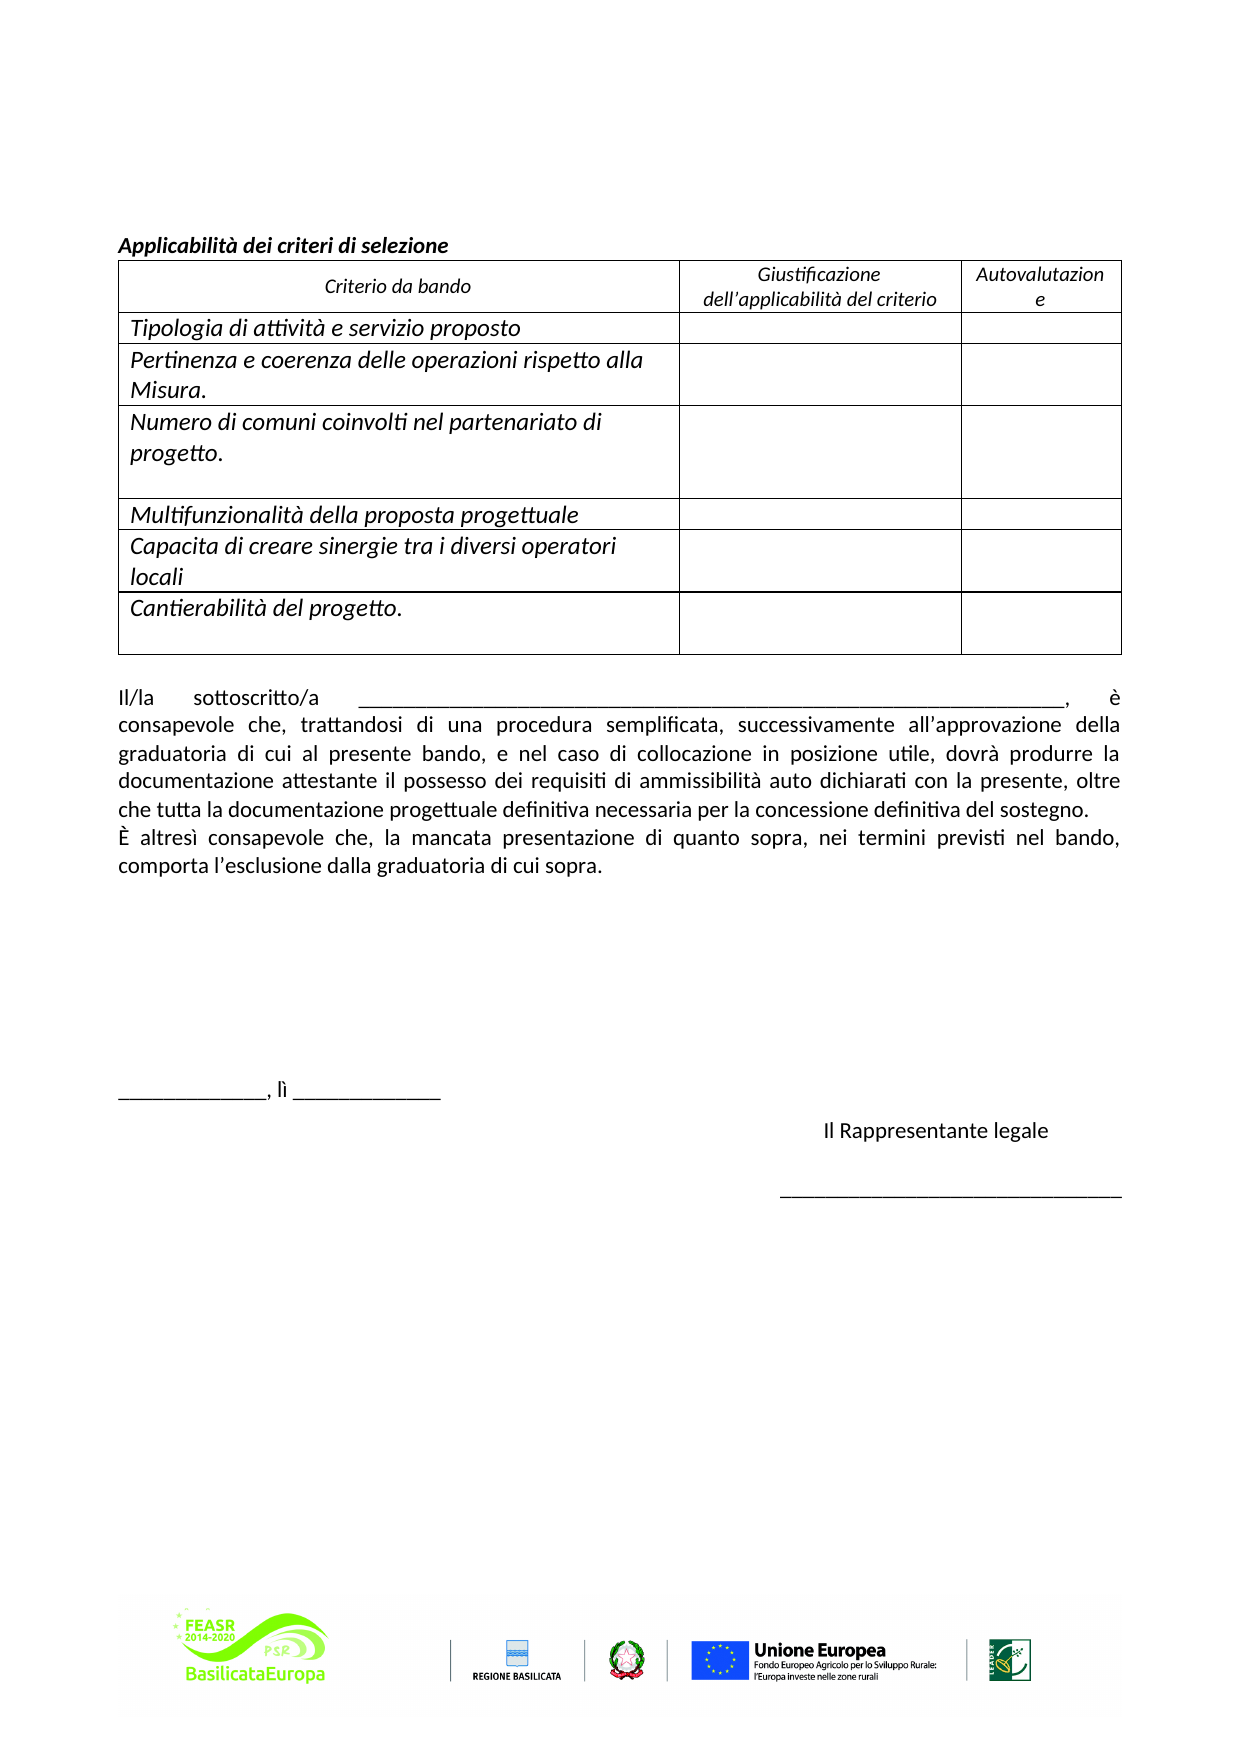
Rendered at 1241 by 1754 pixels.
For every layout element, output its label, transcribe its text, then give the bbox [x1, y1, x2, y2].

table_cell [962, 406, 1121, 498]
table_header Autovalutazione [962, 261, 1121, 312]
text _____________, lì _____________ [118, 1075, 1122, 1103]
table_header Criterio da bando [119, 261, 679, 312]
table_cell [962, 313, 1121, 343]
table_cell [680, 499, 961, 529]
table_cell [962, 593, 1121, 653]
table_cell [680, 406, 961, 498]
table_header Giustificazione dell’applicabilità del criterio [680, 261, 961, 312]
table_cell Cantierabilità del progetto. [119, 593, 679, 653]
table_cell Pertinenza e coerenza delle operazioni rispetto alla Misura. [119, 344, 679, 405]
table_cell [962, 344, 1121, 405]
text È altresì consapevole che, la mancata presentazione di quanto sopra, nei termini previsti nel bando, comporta l’esclusione dalla graduatoria di cui sopra. [118, 823, 1122, 879]
table_cell Numero di comuni coinvolti nel partenariato di progetto. [119, 406, 679, 498]
table_cell Capacita di creare sinergie tra i diversi operatori locali [119, 530, 679, 591]
picture [118, 1594, 1123, 1717]
table_cell [680, 593, 961, 653]
table_cell [962, 499, 1121, 529]
table_cell [680, 530, 961, 591]
table_cell Tipologia di attività e servizio proposto [119, 313, 679, 343]
table_cell Multifunzionalità della proposta progettuale [119, 499, 679, 529]
text ______________________________ [118, 1173, 1122, 1201]
table_cell [680, 344, 961, 405]
text Applicabilità dei criteri di selezione [118, 232, 1122, 260]
table_cell [680, 313, 961, 343]
text Il/la sottoscritto/a ______________________________________________________________, è consapevole che, trattandosi di una procedura semplificata, successivamente all’approvazione della graduatoria di cui al presente bando, e nel caso di collocazione in posizione utile, dovrà produrre la documentazione attestante il possesso dei requisiti di ammissibilità auto dichiarati con la presente, oltre che tutta la documentazione progettuale definitiva necessaria per la concessione definitiva del sostegno. [118, 683, 1122, 823]
table_cell [962, 530, 1121, 591]
text Il Rappresentante legale [708, 1117, 1122, 1145]
